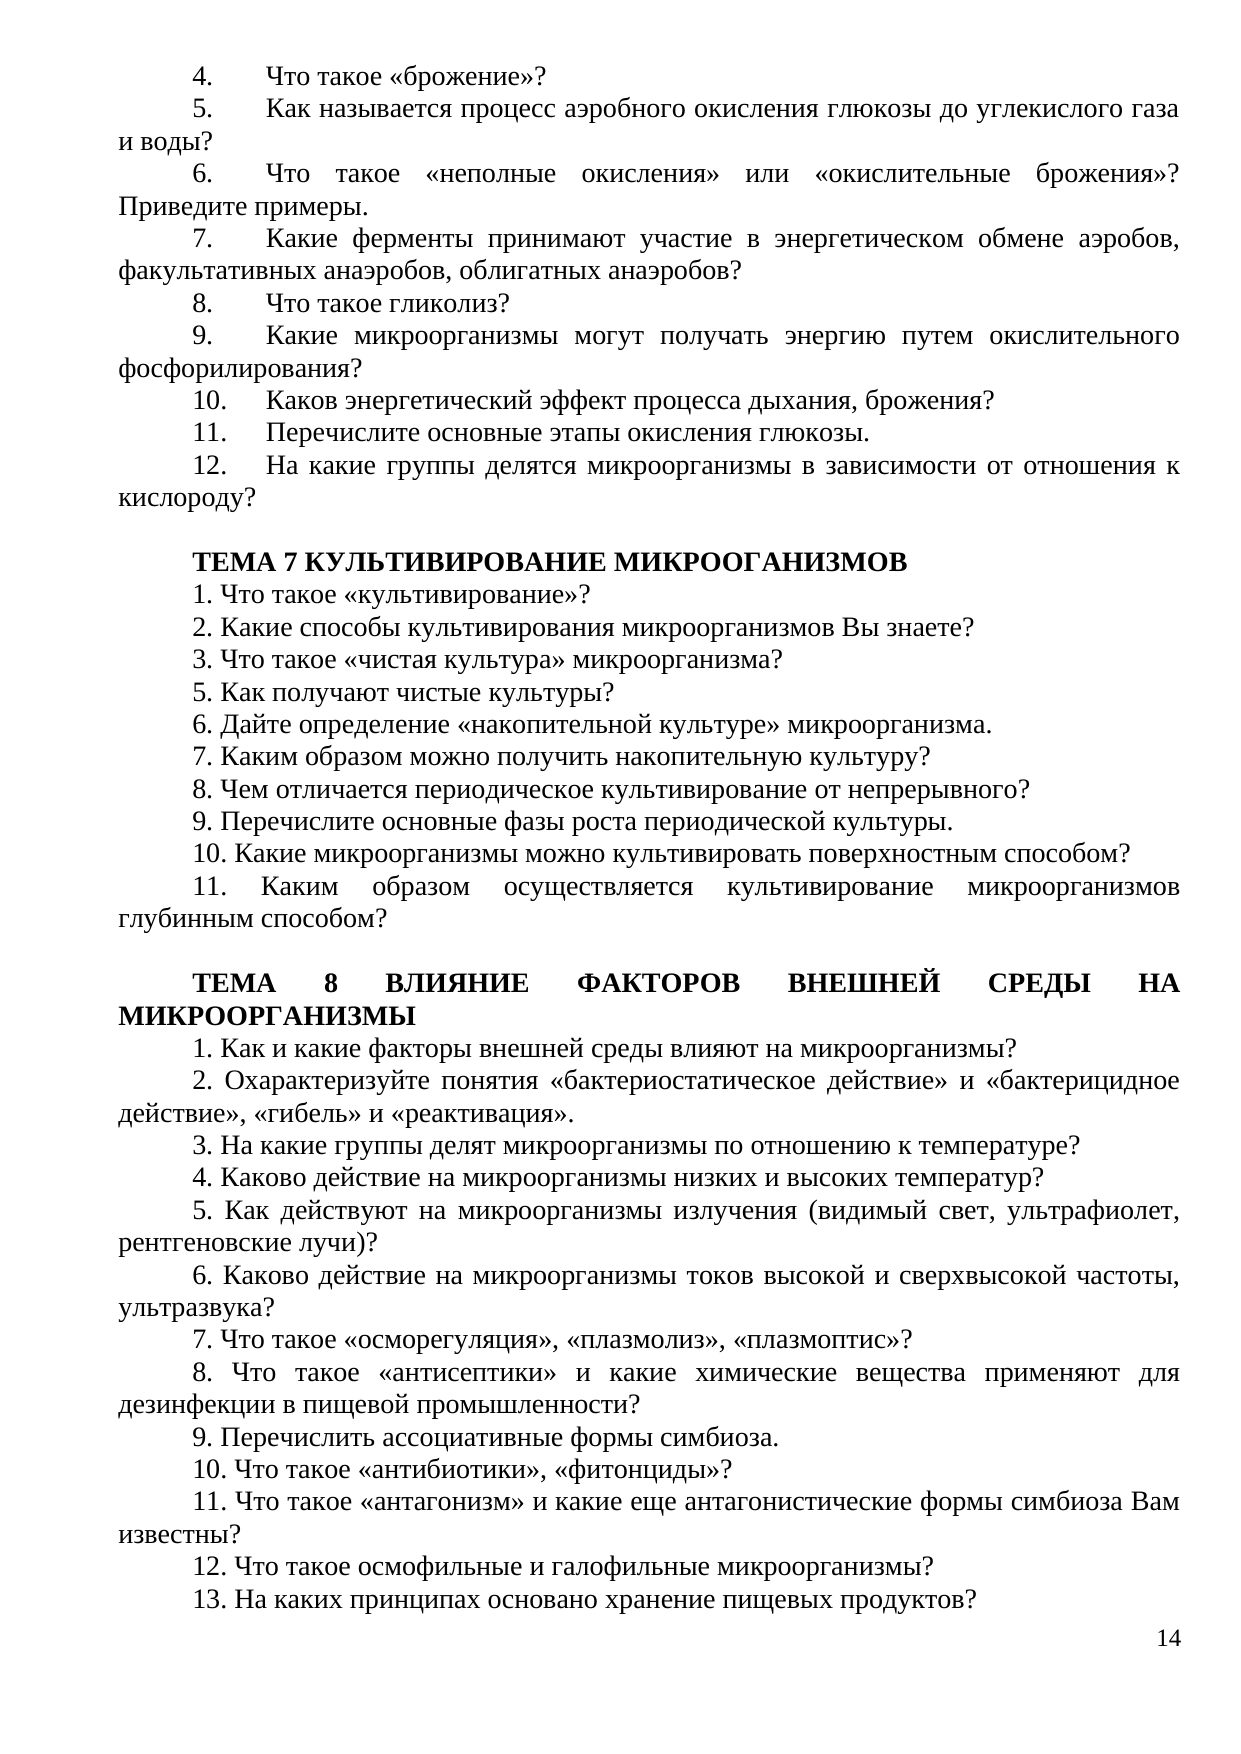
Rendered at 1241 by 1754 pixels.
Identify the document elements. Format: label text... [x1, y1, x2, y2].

text 5. Как называется процесс аэробного окисления глюкозы до углекислого газа и воды? [118, 91, 1181, 156]
text 13. На каких принципах основано хранение пищевых продуктов? [118, 1582, 1181, 1614]
text 4. Каково действие на микроорганизмы низких и высоких температур? [118, 1161, 1181, 1193]
text 4. Что такое «брожение»? [118, 59, 1181, 91]
text 8. Чем отличается периодическое культивирование от непрерывного? [118, 772, 1181, 804]
text 12. Что такое осмофильные и галофильные микроорганизмы? [118, 1549, 1181, 1582]
text 7. Какие ферменты принимают участие в энергетическом обмене аэробов, факультативных анаэробов, облигатных анаэробов? [118, 221, 1181, 286]
text 8. Что такое гликолиз? [118, 286, 1181, 318]
text 10. Что такое «антибиотики», «фитонциды»? [118, 1452, 1181, 1484]
text 11. Каким образом осуществляется культивирование микроорганизмов глубинным способом? [118, 869, 1181, 934]
text 11. Что такое «антагонизм» и какие еще антагонистические формы симбиоза Вам известны? [118, 1484, 1181, 1549]
text 2. Охарактеризуйте понятия «бактериостатическое действие» и «бактерицидное действие», «гибель» и «реактивация». [118, 1063, 1181, 1128]
text ТЕМА 8 ВЛИЯНИЕ ФАКТОРОВ ВНЕШНЕЙ СРЕДЫ НА МИКРООРГАНИЗМЫ [118, 966, 1181, 1031]
text 6. Что такое «неполные окисления» или «окислительные брожения»? Приведите примеры. [118, 156, 1181, 221]
text 1. Что такое «культивирование»? [118, 577, 1181, 610]
text 9. Перечислите основные фазы роста периодической культуры. [118, 804, 1181, 837]
text 3. На какие группы делят микроорганизмы по отношению к температуре? [118, 1128, 1181, 1161]
text 11. Перечислите основные этапы окисления глюкозы. [118, 415, 1181, 448]
text 5. Как получают чистые культуры? [118, 674, 1181, 707]
text 2. Какие способы культивирования микроорганизмов Вы знаете? [118, 610, 1181, 642]
text 6. Дайте определение «накопительной культуре» микроорганизма. [118, 707, 1181, 739]
text 5. Как действуют на микроорганизмы излучения (видимый свет, ультрафиолет, рентгеновские лучи)? [118, 1193, 1181, 1258]
text 7. Что такое «осморегуляция», «плазмолиз», «плазмоптис»? [118, 1322, 1181, 1355]
text 8. Что такое «антисептики» и какие химические вещества применяют для дезинфекции в пищевой промышленности? [118, 1355, 1181, 1420]
text 7. Каким образом можно получить накопительную культуру? [118, 739, 1181, 772]
text 10. Каков энергетический эффект процесса дыхания, брожения? [118, 383, 1181, 415]
text 1. Как и какие факторы внешней среды влияют на микроорганизмы? [118, 1031, 1181, 1063]
text 6. Каково действие на микроорганизмы токов высокой и сверхвысокой частоты, ультразвука? [118, 1258, 1181, 1322]
text 3. Что такое «чистая культура» микроорганизма? [118, 642, 1181, 674]
text 9. Какие микроорганизмы могут получать энергию путем окислительного фосфорилирования? [118, 318, 1181, 383]
text 12. На какие группы делятся микроорганизмы в зависимости от отношения к кислороду? [118, 448, 1181, 513]
text 10. Какие микроорганизмы можно культивировать поверхностным способом? [118, 837, 1181, 869]
text ТЕМА 7 КУЛЬТИВИРОВАНИЕ МИКРООГАНИЗМОВ [118, 545, 1181, 577]
text 9. Перечислить ассоциативные формы симбиоза. [118, 1420, 1181, 1452]
